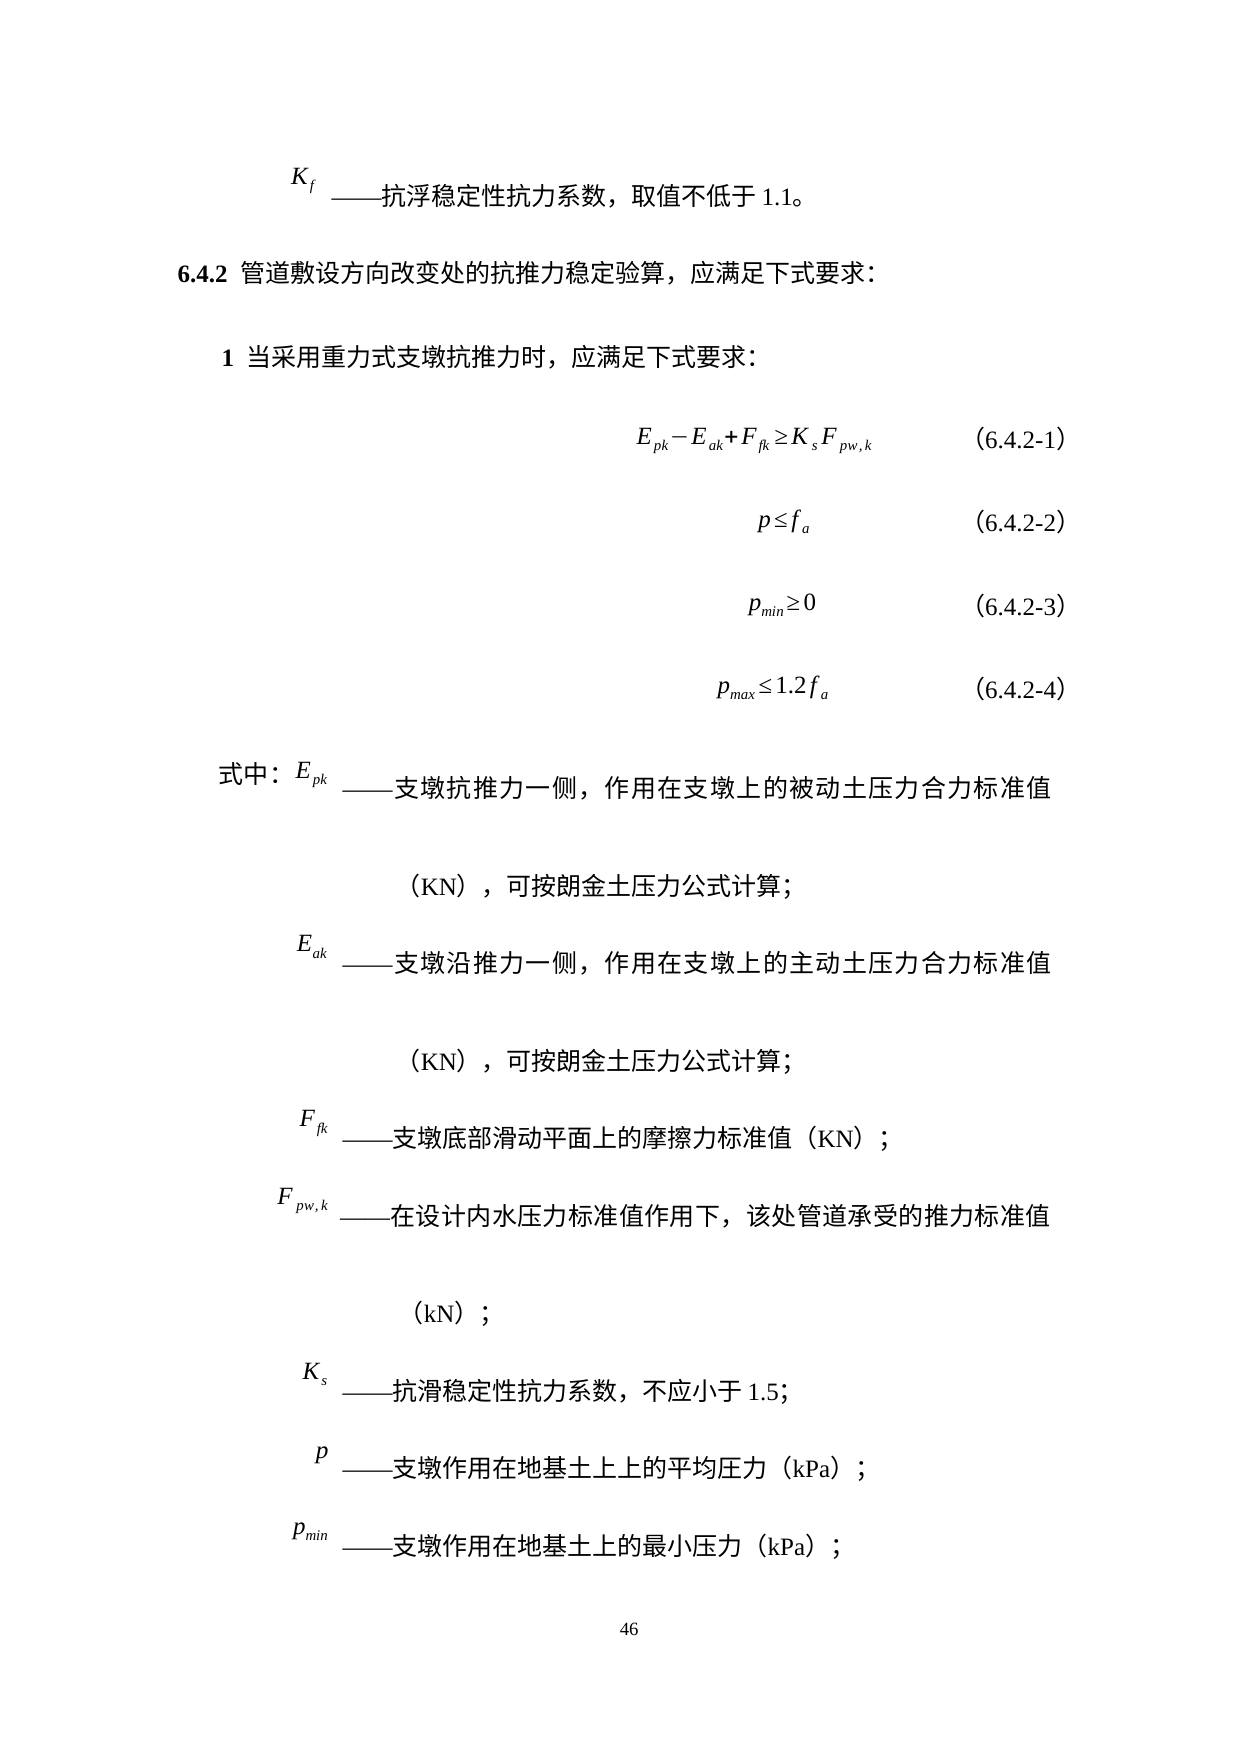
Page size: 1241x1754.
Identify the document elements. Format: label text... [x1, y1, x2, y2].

table_cell ——在设计内水压力标准值作用下，该处管道承受的推力标准值（kN）； [340, 1182, 1063, 1357]
text 6.4.2 管道敷设方向改变处的抗推力稳定验算，应满足下式要求： [177, 239, 1081, 304]
table_cell ——支墩作用在地基土上上的平均圧力（kPa）； [340, 1435, 1063, 1512]
text 1 当采用重力式支墩抗推力时，应满足下式要求： [177, 323, 1081, 388]
table_cell [177, 1105, 339, 1182]
table_cell ——抗滑稳定性抗力系数，不应小于1.5； [340, 1357, 1063, 1434]
table_header 式中： [177, 738, 339, 929]
text （6.4.2-4） [177, 655, 1081, 720]
table_cell [177, 930, 339, 1104]
table_header ——支墩抗推力一侧，作用在支墩上的被动土压力合力标准值（KN），可按朗金土压力公式计算； [340, 738, 1063, 929]
table_cell ——支墩作用在地基土上的最小压力（kPa）； [340, 1512, 1063, 1589]
table_cell [177, 1512, 339, 1589]
table_cell [177, 1435, 339, 1512]
table_cell [177, 1182, 339, 1357]
text （6.4.2-1） [177, 406, 1081, 471]
table_cell [151, 162, 328, 239]
table_cell [177, 1357, 339, 1434]
table_cell ——支墩底部滑动平面上的摩擦力标准值（KN）； [340, 1105, 1063, 1182]
text （6.4.2-3） [177, 572, 1081, 637]
table_cell ——抗浮稳定性抗力系数，取值不低于1.1。 [329, 162, 1029, 239]
text （6.4.2-2） [177, 489, 1081, 554]
table_cell ——支墩沿推力一侧，作用在支墩上的主动土压力合力标准值（KN），可按朗金土压力公式计算； [340, 930, 1063, 1104]
